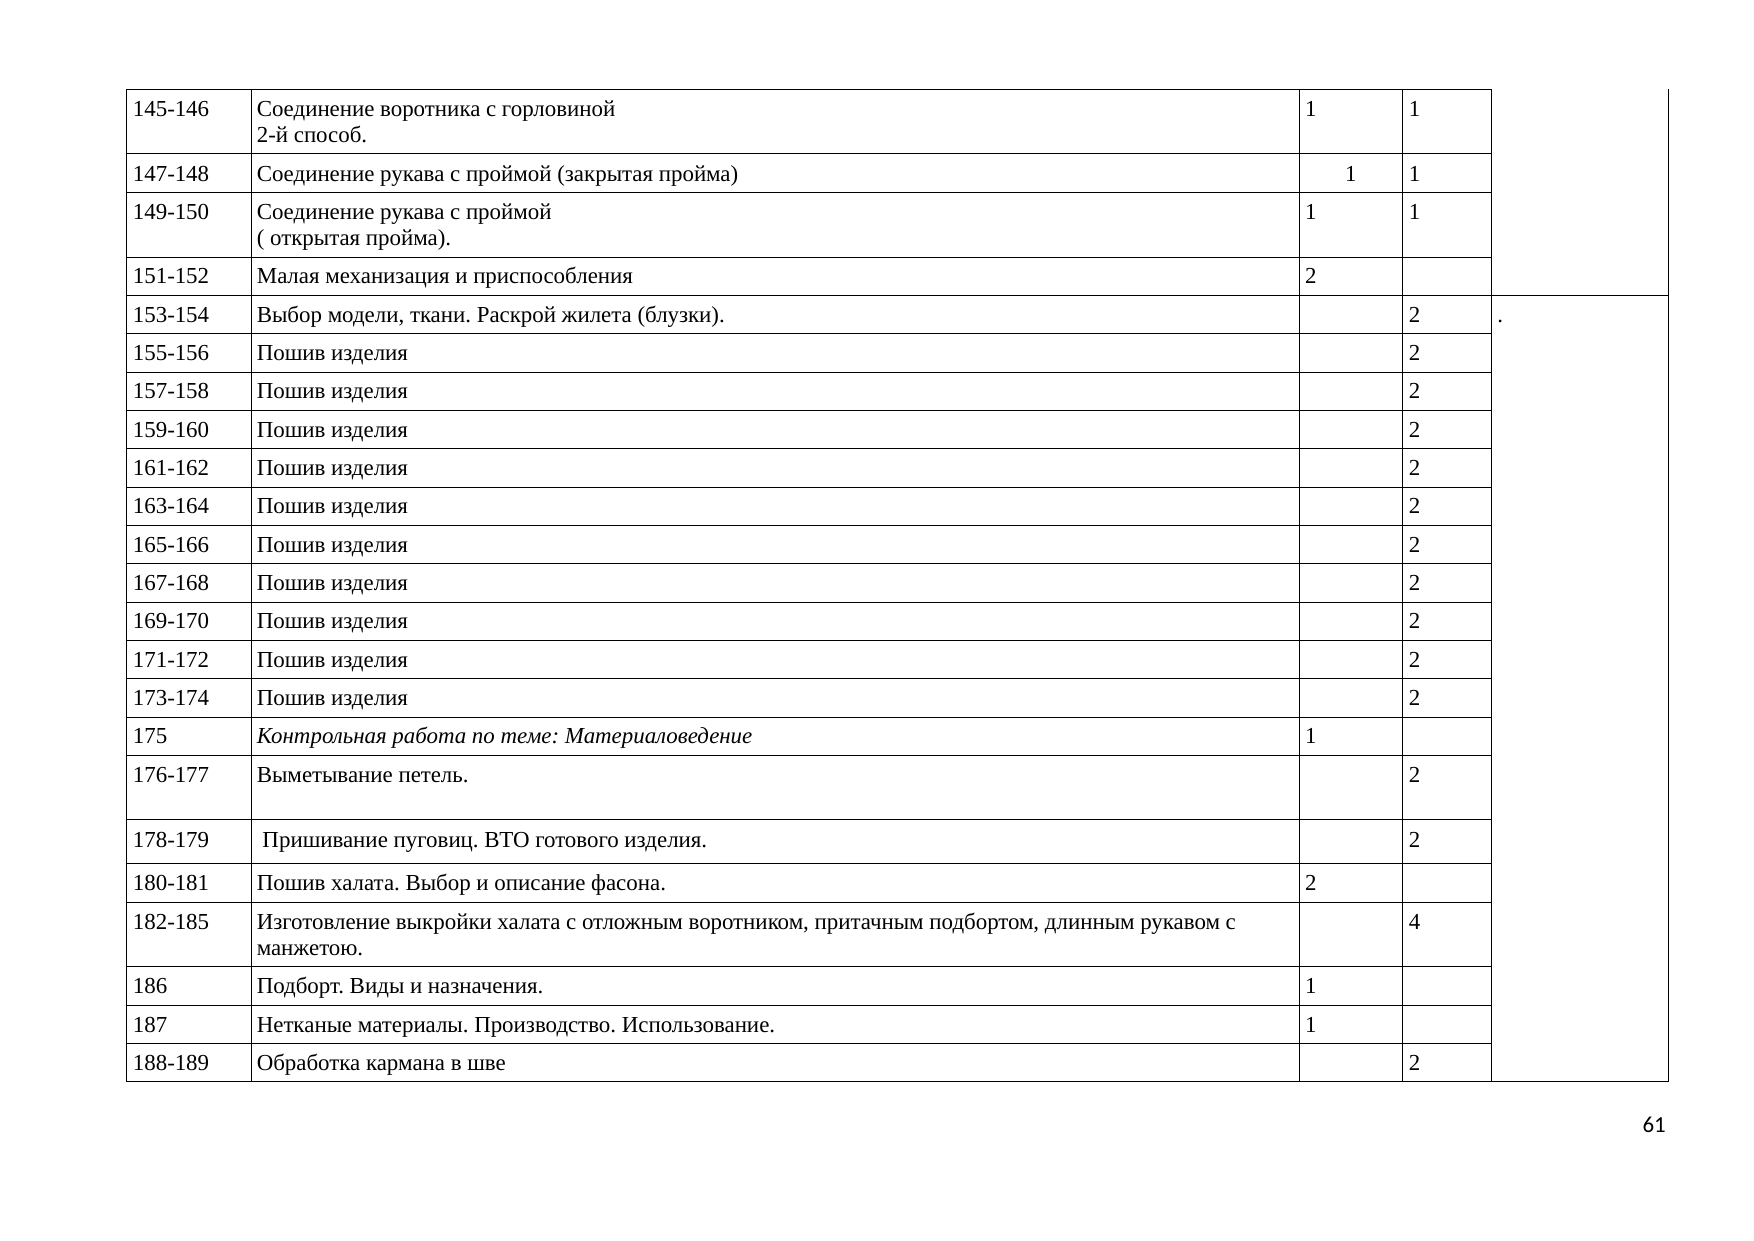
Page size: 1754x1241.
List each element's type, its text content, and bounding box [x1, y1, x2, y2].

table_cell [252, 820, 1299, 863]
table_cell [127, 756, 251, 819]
table_cell Соединение рукава с проймой ( открытая пройма). [252, 193, 1299, 256]
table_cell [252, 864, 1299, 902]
table_cell [1300, 296, 1402, 333]
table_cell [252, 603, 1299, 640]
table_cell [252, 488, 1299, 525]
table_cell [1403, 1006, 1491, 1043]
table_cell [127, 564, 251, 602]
table_cell . [1492, 296, 1668, 1081]
table_cell Пошив изделия [252, 411, 1299, 448]
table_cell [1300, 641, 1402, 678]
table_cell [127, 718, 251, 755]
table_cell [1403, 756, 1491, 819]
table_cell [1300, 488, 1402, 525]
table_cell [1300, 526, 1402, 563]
table_cell 145-146 [127, 90, 251, 153]
table_cell 1 [1300, 193, 1402, 256]
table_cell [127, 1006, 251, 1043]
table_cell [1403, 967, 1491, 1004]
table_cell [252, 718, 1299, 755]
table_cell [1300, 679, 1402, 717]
table_cell 1 [1403, 154, 1491, 192]
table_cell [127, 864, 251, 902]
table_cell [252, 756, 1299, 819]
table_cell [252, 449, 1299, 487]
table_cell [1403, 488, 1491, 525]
table_cell 159-160 [127, 411, 251, 448]
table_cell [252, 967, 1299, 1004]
table_cell 2 [1403, 296, 1491, 333]
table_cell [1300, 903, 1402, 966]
table_cell [1300, 373, 1402, 410]
table_cell 147-148 [127, 154, 251, 192]
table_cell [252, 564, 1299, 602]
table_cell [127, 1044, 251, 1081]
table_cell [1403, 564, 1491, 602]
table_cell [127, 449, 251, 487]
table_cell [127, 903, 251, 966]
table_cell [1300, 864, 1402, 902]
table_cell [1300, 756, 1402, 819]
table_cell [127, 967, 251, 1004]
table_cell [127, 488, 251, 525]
table_cell Выбор модели, ткани. Раскрой жилета (блузки). [252, 296, 1299, 333]
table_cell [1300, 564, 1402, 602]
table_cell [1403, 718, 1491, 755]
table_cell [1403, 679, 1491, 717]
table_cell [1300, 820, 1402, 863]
table_cell 2 [1403, 373, 1491, 410]
table_cell Соединение воротника с горловиной 2-й способ. [252, 90, 1299, 153]
table_cell 2 [1403, 334, 1491, 371]
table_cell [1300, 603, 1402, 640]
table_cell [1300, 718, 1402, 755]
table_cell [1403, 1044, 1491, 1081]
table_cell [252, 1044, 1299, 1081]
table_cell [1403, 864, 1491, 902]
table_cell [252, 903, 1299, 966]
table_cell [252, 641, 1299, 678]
table_cell Пошив изделия [252, 373, 1299, 410]
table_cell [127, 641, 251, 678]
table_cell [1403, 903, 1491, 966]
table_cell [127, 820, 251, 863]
table_cell 1 [1300, 154, 1402, 192]
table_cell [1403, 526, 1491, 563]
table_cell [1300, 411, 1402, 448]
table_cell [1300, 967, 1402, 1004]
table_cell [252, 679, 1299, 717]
table_cell Малая механизация и приспособления [252, 258, 1299, 295]
table_cell 1 [1403, 90, 1491, 153]
table_cell Соединение рукава с проймой (закрытая пройма) [252, 154, 1299, 192]
table_cell 149-150 [127, 193, 251, 256]
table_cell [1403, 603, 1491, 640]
table_cell [1300, 334, 1402, 371]
table_cell [1492, 256, 1668, 295]
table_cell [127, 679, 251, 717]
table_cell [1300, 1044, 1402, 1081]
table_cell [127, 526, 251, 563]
table_cell 155-156 [127, 334, 251, 371]
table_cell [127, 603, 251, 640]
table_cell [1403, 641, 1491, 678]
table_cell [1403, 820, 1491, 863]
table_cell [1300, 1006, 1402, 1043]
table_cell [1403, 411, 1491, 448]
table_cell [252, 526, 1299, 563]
table_cell 1 [1300, 90, 1402, 153]
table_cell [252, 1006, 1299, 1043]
table_cell Пошив изделия [252, 334, 1299, 371]
table_cell 151-152 [127, 258, 251, 295]
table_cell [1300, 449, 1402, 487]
table_cell 153-154 [127, 296, 251, 333]
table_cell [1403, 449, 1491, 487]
table_cell 2 [1300, 258, 1402, 295]
table_cell [1403, 258, 1491, 295]
table_cell 1 [1403, 193, 1491, 256]
table_cell 157-158 [127, 373, 251, 410]
